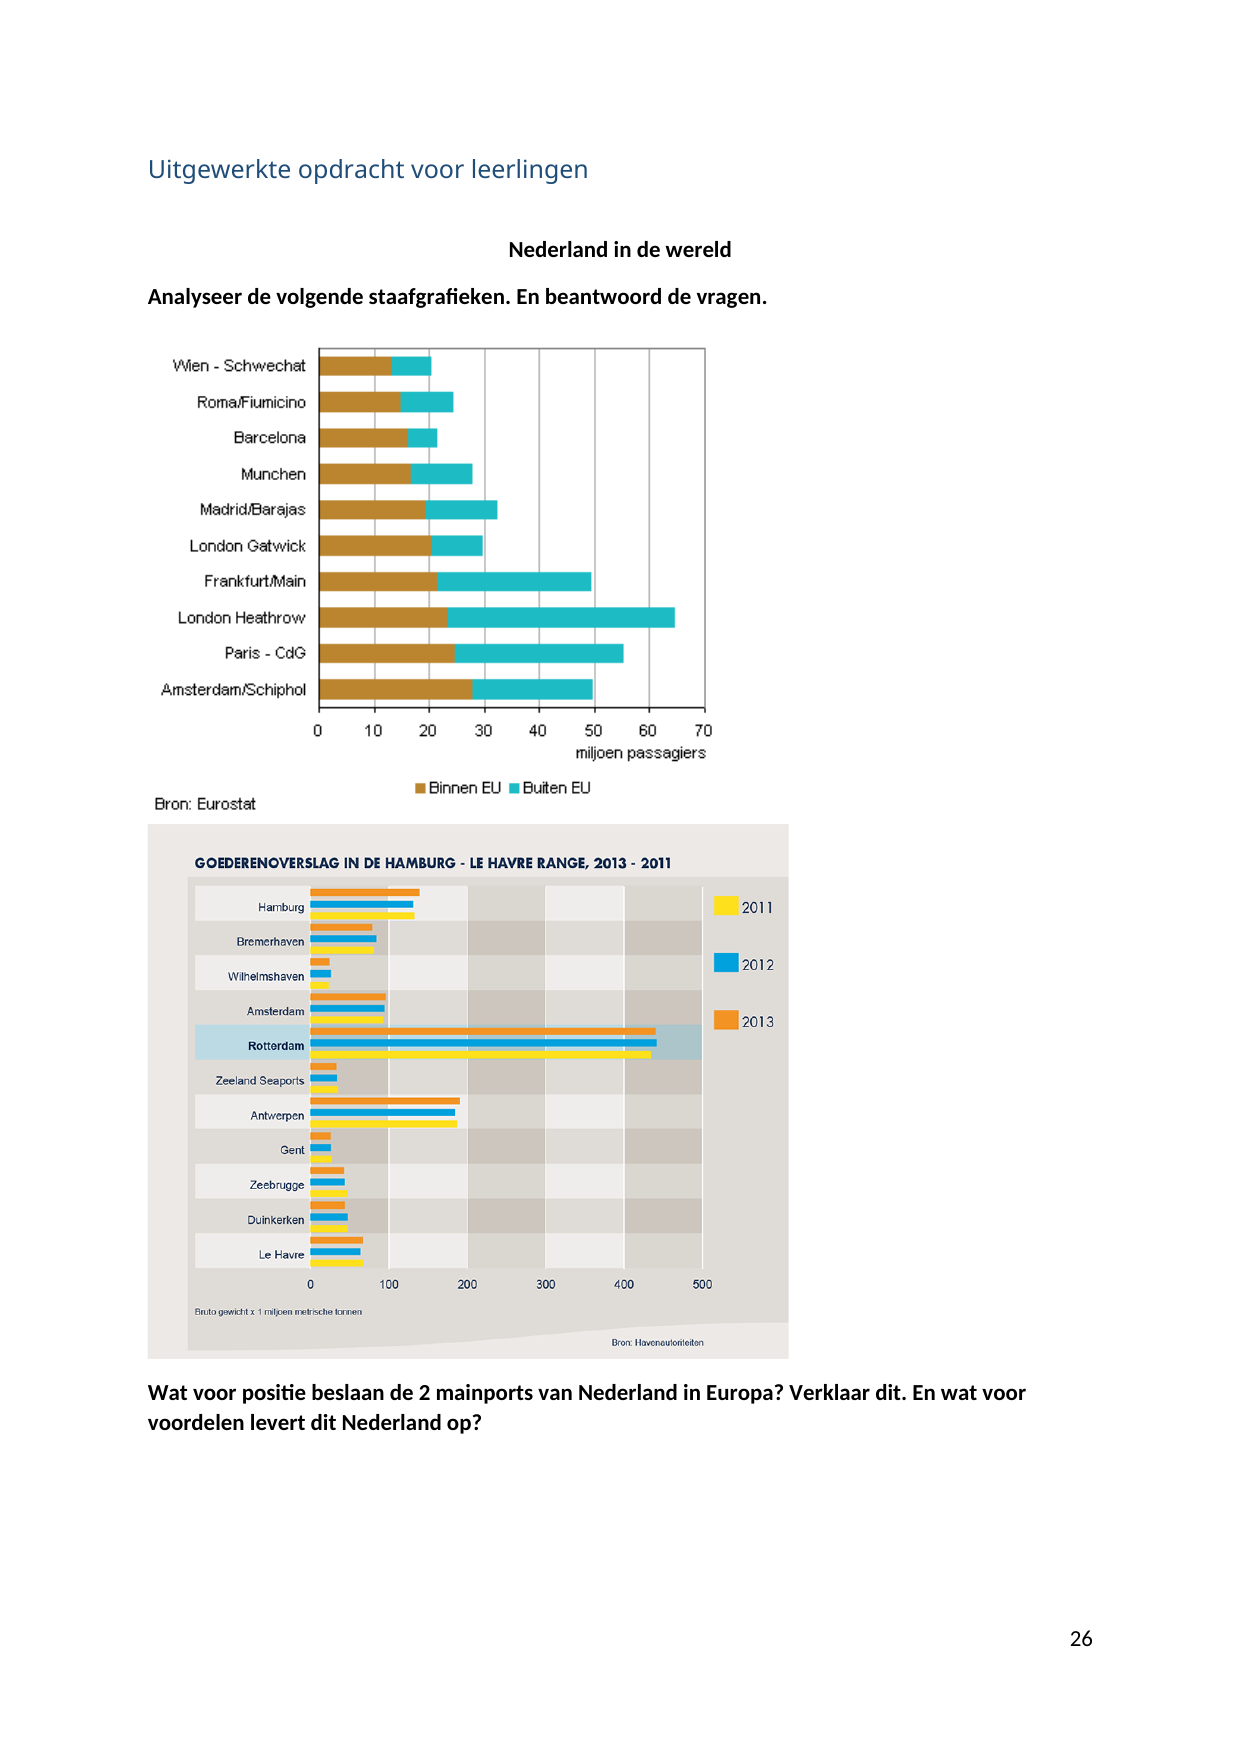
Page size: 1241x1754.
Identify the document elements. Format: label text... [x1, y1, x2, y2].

text Nederland in de wereld [148, 235, 1093, 263]
picture [147, 824, 789, 1359]
text Analyseer de volgende staafgrafieken. En beantwoord de vragen. [148, 282, 1093, 310]
text Wat voor positie beslaan de 2 mainports van Nederland in Europa? Verklaar dit. En wat voor voordelen levert dit Nederland op? [148, 1378, 1093, 1436]
picture [147, 329, 728, 823]
subtitle Uitgewerkte opdracht voor leerlingen [148, 152, 1093, 186]
